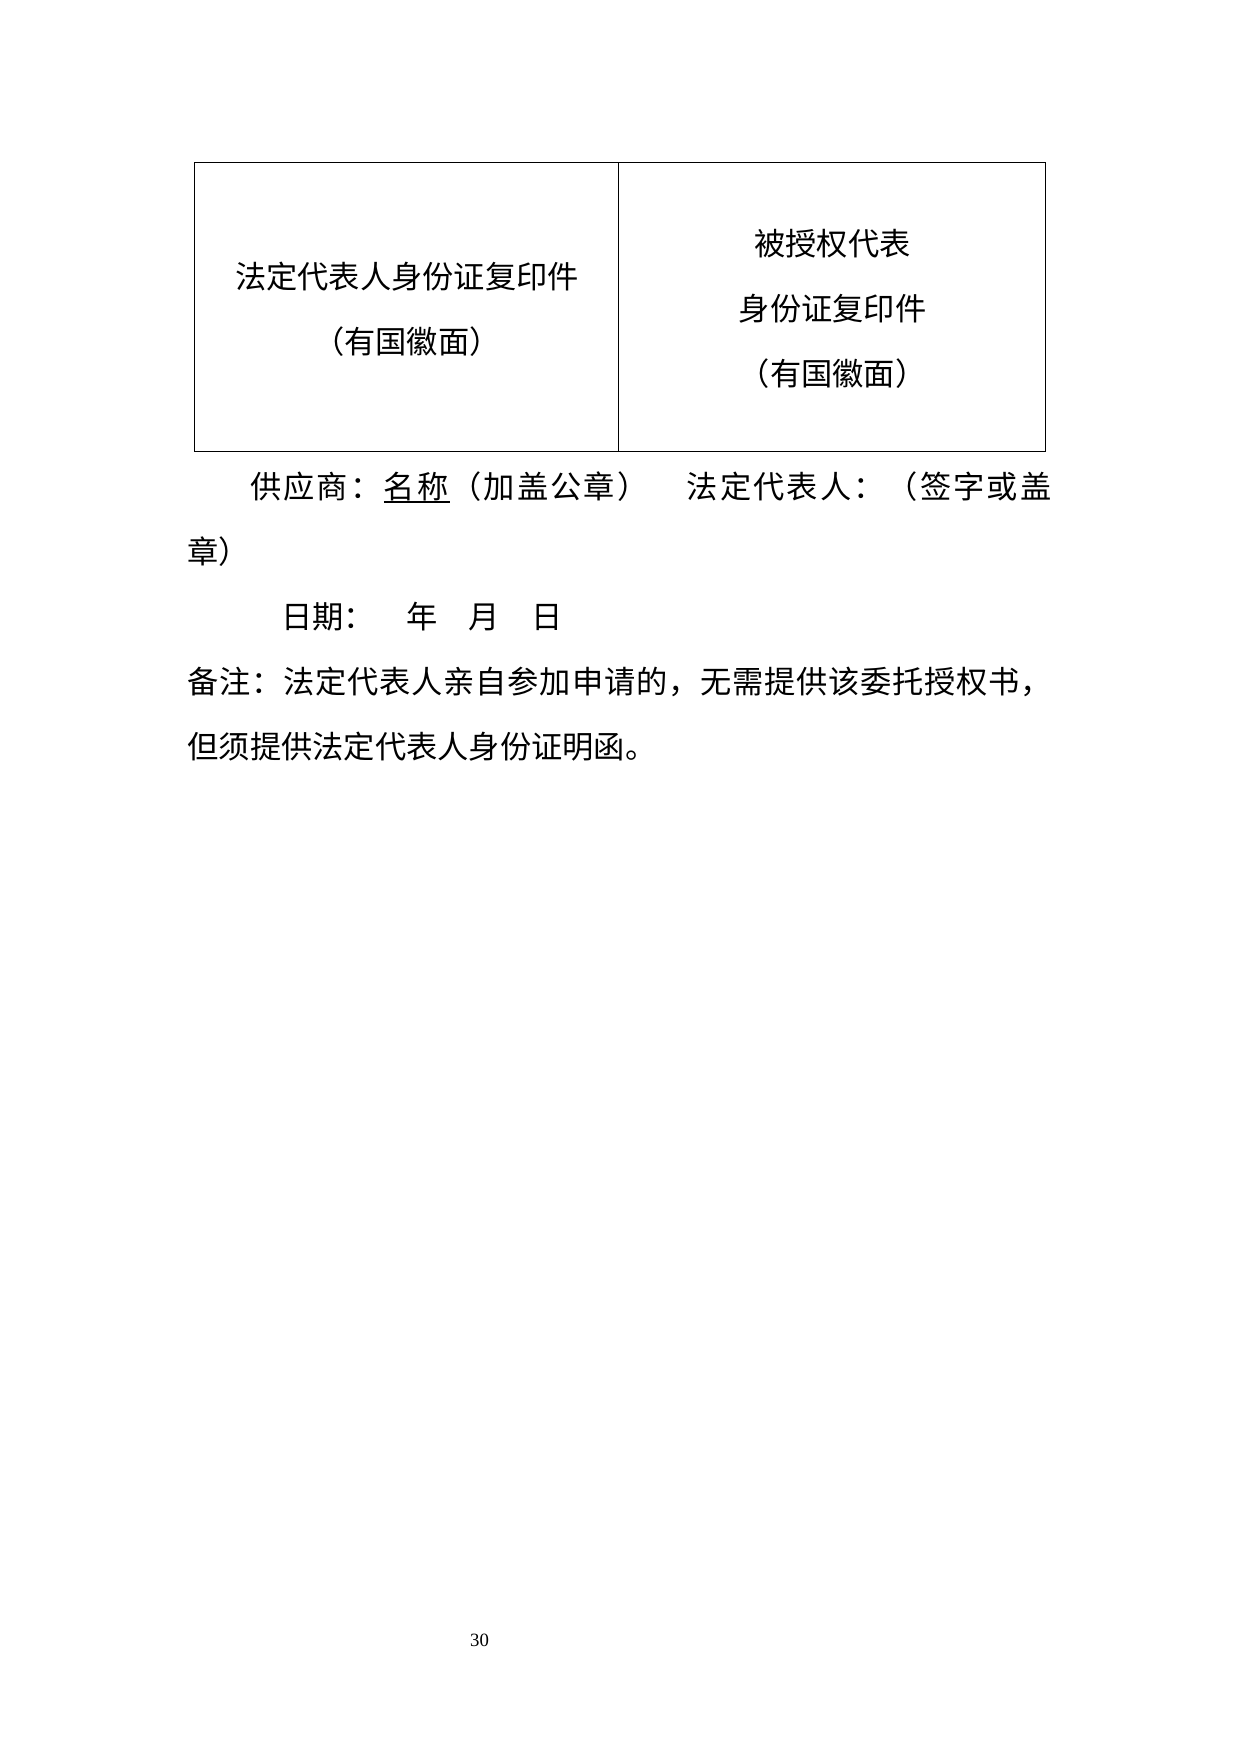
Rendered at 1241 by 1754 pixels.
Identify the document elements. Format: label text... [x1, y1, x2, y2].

text 备注：法定代表人亲自参加申请的，无需提供该委托授权书，但须提供法定代表人身份证明函。 [187, 647, 1053, 777]
text 供应商：名称（加盖公章） 法定代表人：（签字或盖章） [187, 452, 1053, 582]
table_cell 被授权代表 身份证复印件 （有国徽面） [619, 163, 1045, 451]
table_cell 法定代表人身份证复印件 （有国徽面） [195, 163, 618, 451]
text 日期： 年 月 日 [187, 582, 1053, 647]
